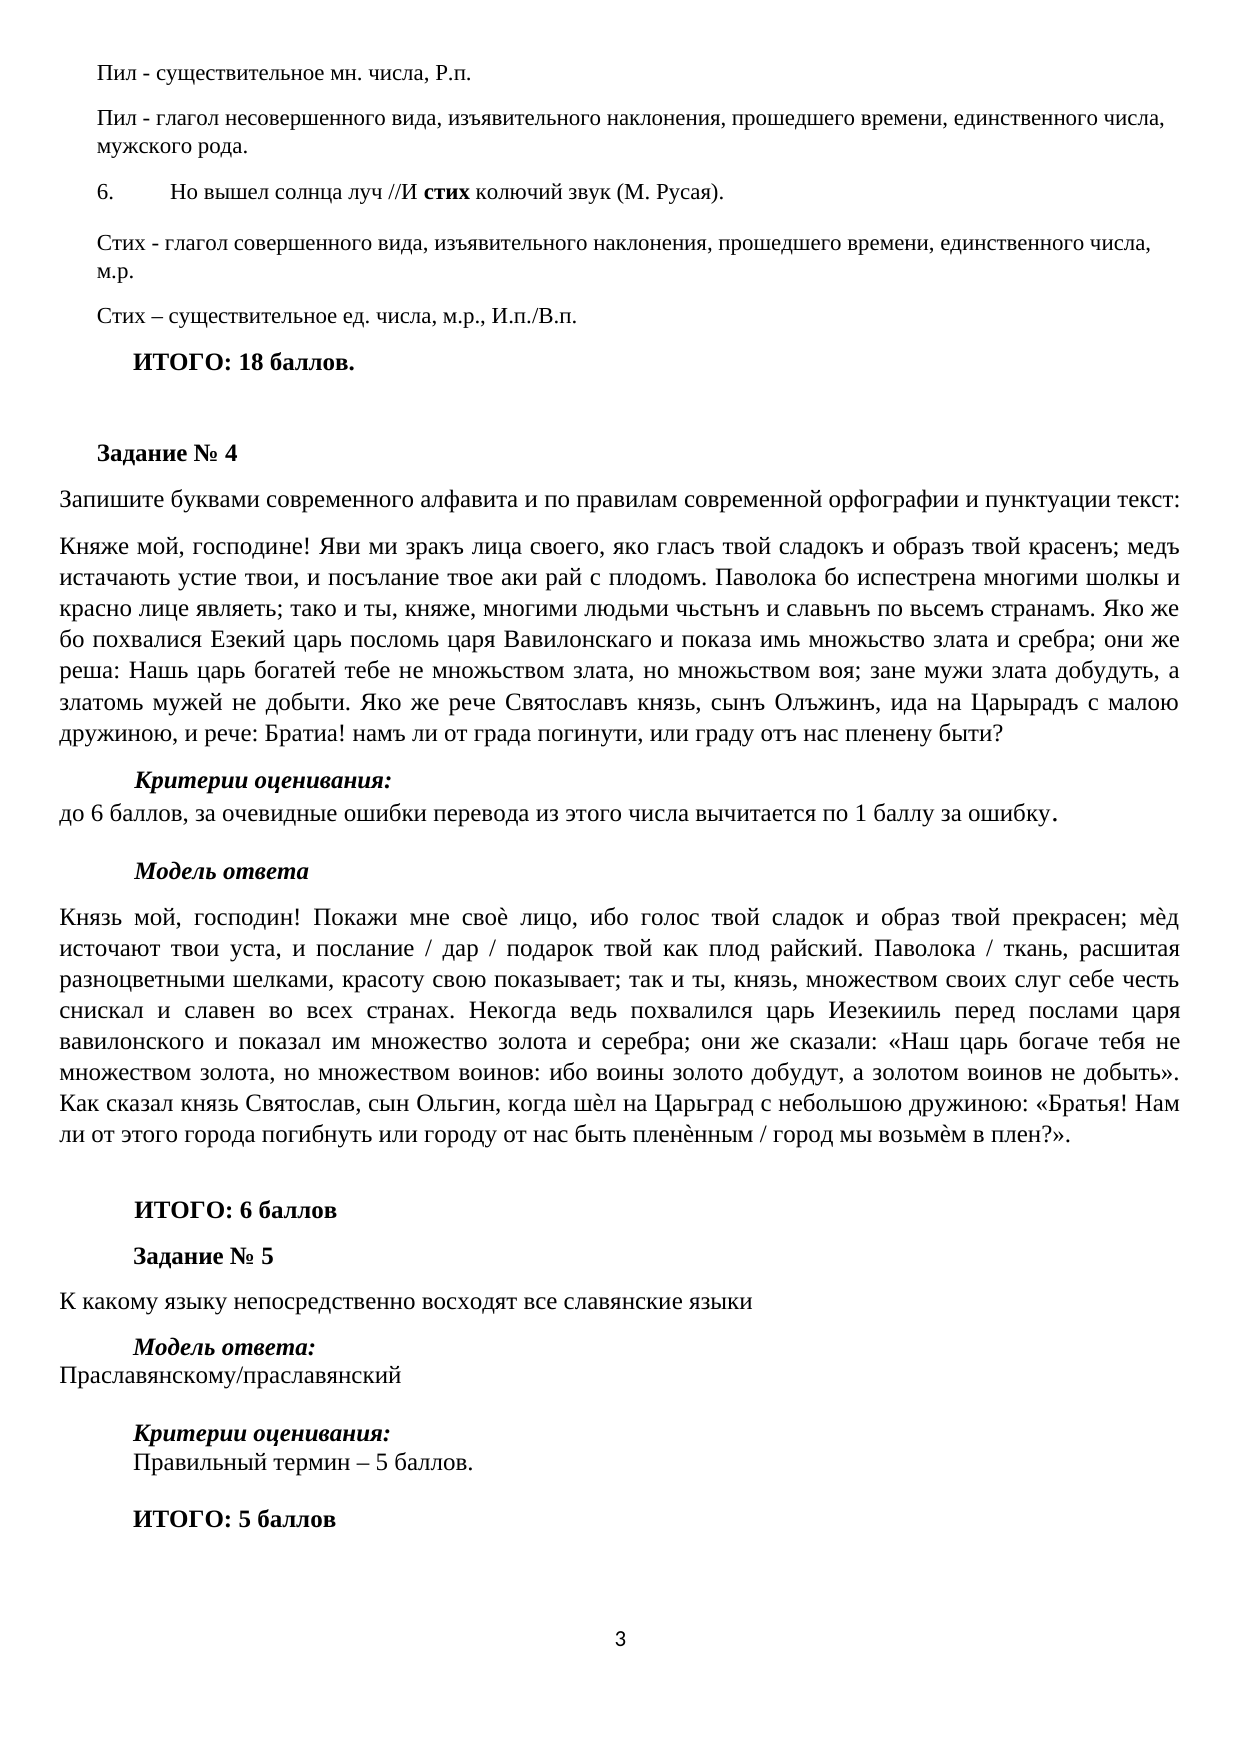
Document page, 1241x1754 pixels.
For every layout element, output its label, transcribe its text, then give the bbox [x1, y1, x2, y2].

text К какому языку непосредственно восходят все славянские языки [59, 1286, 1181, 1315]
list ИТОГО: 6 баллов [134, 1196, 1181, 1224]
text Запишите буквами современного алфавита и по правилам современной орфографии и пунктуации текст: [59, 484, 1181, 512]
text до 6 баллов, за очевидные ошибки перевода из этого числа вычитается по 1 баллу за ошибку. [59, 794, 1181, 828]
text Праславянскому/праславянский [59, 1361, 1181, 1389]
text Задание № 5 [59, 1241, 1181, 1270]
text Модель ответа: [59, 1332, 1181, 1361]
list Критерии оценивания: [134, 765, 1181, 794]
text Правильный термин – 5 баллов. [59, 1447, 1181, 1476]
text Стих – существительное ед. числа, м.р., И.п./В.п. [97, 302, 1181, 329]
text Пил - существительное мн. числа, Р.п. [97, 59, 1181, 85]
text Князь мой, господин! Покажи мне своѐ лицо, ибо голос твой сладок и образ твой прекрасен; мѐд источают твои уста, и послание / дар / подарок твой как плод райский. Паволока / ткань, расшитая разноцветными шелками, красоту свою показывает; так и ты, князь, множеством своих слуг себе честь снискал и славен во всех странах. Некогда ведь похвалился царь Иезекииль перед послами царя вавилонского и показал им множество золота и серебра; они же сказали: «Наш царь богаче тебя не множеством золота, но множеством воинов: ибо воины золото добудут, а золотом воинов не добыть». Как сказал князь Святослав, сын Ольгин, когда шѐл на Царьград с небольшою дружиною: «Братья! Нам ли от этого города погибнуть или городу от нас быть пленѐнным / город мы возьмѐм в плен?». [59, 902, 1181, 1148]
text ИТОГО: 18 баллов. [59, 347, 1181, 376]
list Модель ответа [134, 856, 1181, 885]
list Но вышел солнца луч //И стих колючий звук (М. Русая). [97, 178, 1181, 204]
text ИТОГО: 5 баллов [59, 1504, 1181, 1533]
text Стих - глагол совершенного вида, изъявительного наклонения, прошедшего времени, единственного числа, м.р. [97, 229, 1181, 283]
text Задание № 4 [59, 438, 1181, 467]
text Пил - глагол несовершенного вида, изъявительного наклонения, прошедшего времени, единственного числа, мужского рода. [97, 104, 1181, 159]
text Княже мой, господине! Яви ми зракъ лица своего, яко гласъ твой сладокъ и образъ твой красенъ; медъ истачають устие твои, и посълание твое аки рай с плодомъ. Паволока бо испестрена многими шолкы и красно лице являеть; тако и ты, княже, многими людьми чьстьнъ и славьнъ по вьсемъ странамъ. Яко же бо похвалися Езекий царь посломь царя Вавилонскаго и показа имь множьство злата и сребра; они же реша: Нашь царь богатей тебе не множьством злата, но множьством воя; зане мужи злата добудуть, а златомь мужей не добыти. Яко же рече Святославъ князь, сынъ Олъжинъ, ида на Царырадъ с малою дружиною, и рече: Братиа! намъ ли от града погинути, или граду отъ нас пленену быти? [59, 531, 1181, 746]
text Критерии оценивания: [59, 1418, 1181, 1447]
